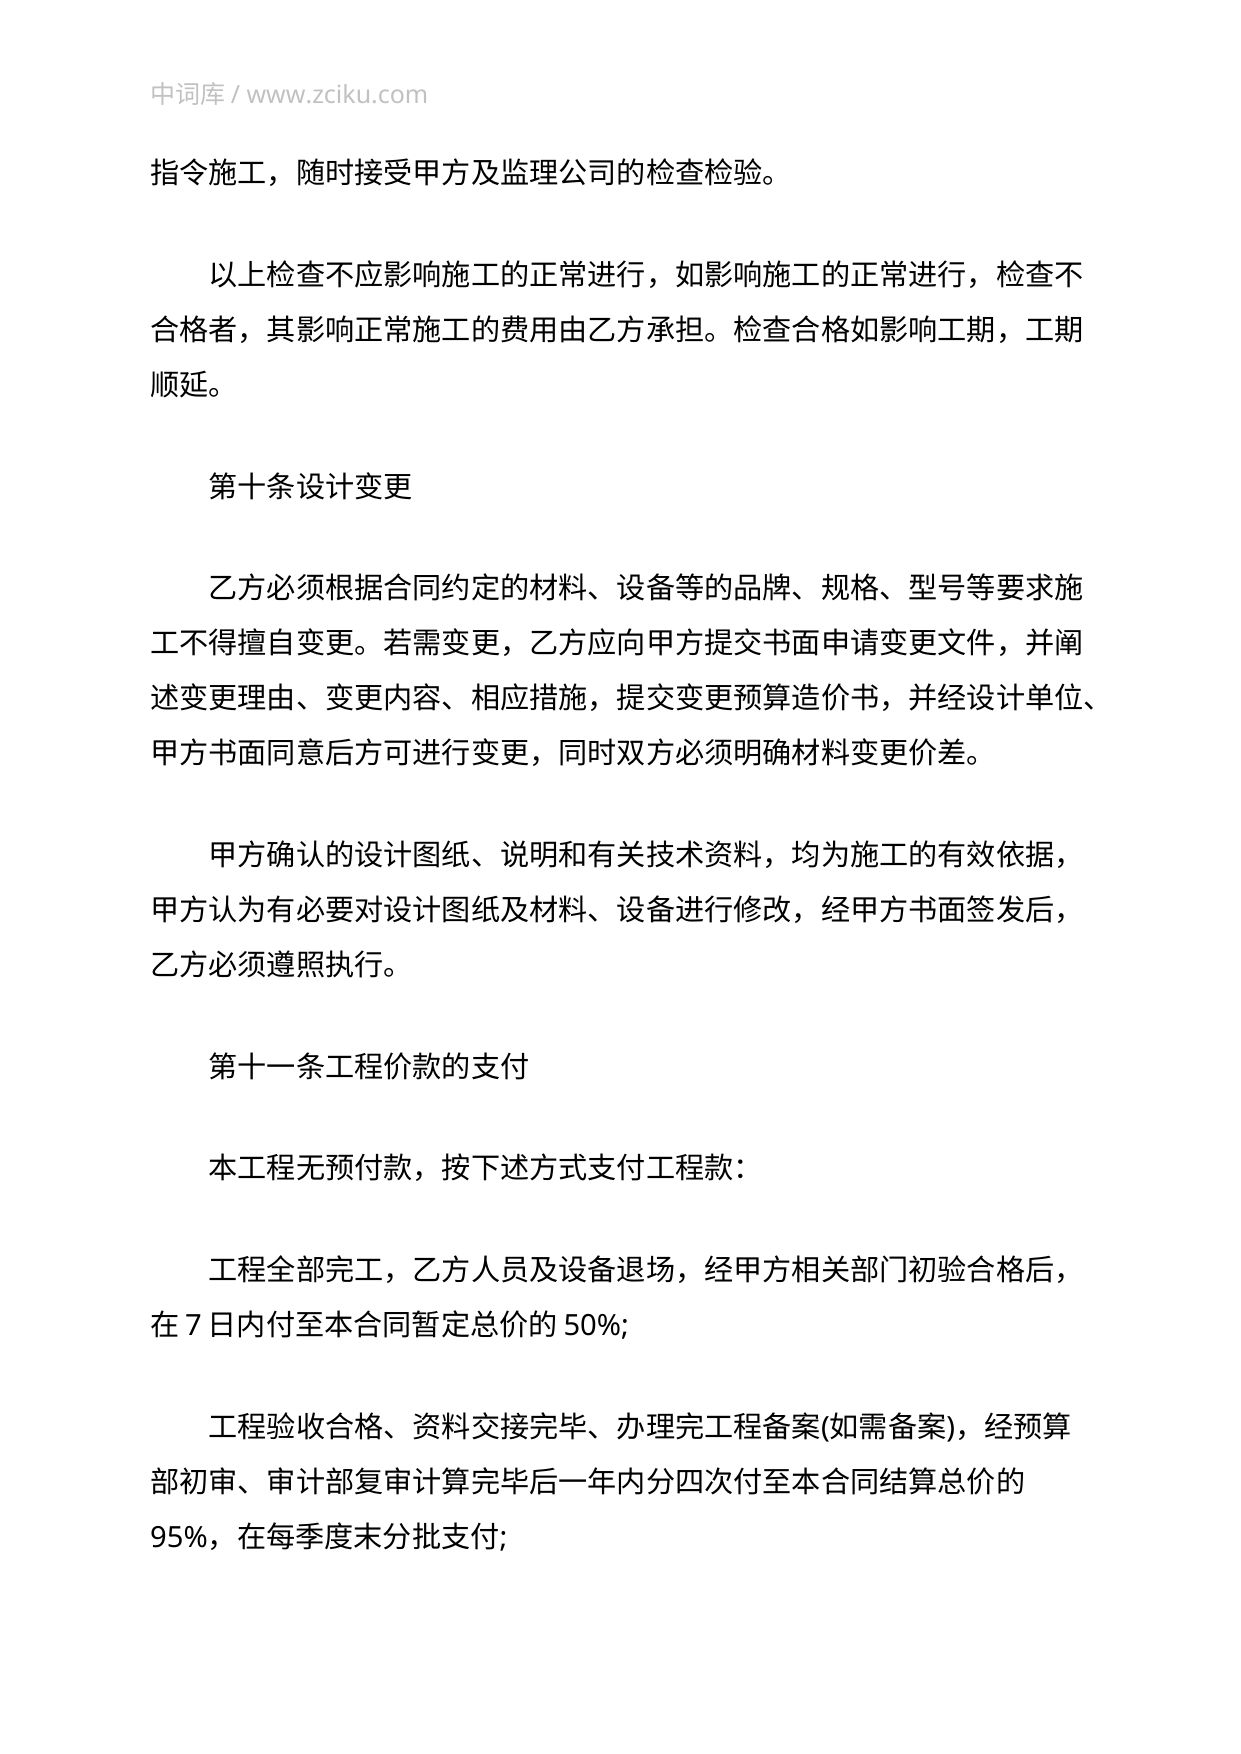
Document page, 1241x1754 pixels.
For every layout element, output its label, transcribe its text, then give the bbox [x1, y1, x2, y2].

text 以上检查不应影响施工的正常进行，如影响施工的正常进行，检查不合格者，其影响正常施工的费用由乙方承担。检查合格如影响工期，工期顺延。 [150, 252, 1090, 404]
text 第十一条工程价款的支付 [150, 1043, 1090, 1085]
text 第十条设计变更 [150, 463, 1090, 506]
text 本工程无预付款，按下述方式支付工程款： [150, 1145, 1090, 1187]
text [150, 150, 1090, 192]
text 工程验收合格、资料交接完毕、办理完工程备案(如需备案)，经预算部初审、审计部复审计算完毕后一年内分四次付至本合同结算总价的95%，在每季度末分批支付; [150, 1403, 1090, 1556]
text 甲方确认的设计图纸、说明和有关技术资料，均为施工的有效依据，甲方认为有必要对设计图纸及材料、设备进行修改，经甲方书面签发后，乙方必须遵照执行。 [150, 832, 1090, 984]
text 工程全部完工，乙方人员及设备退场，经甲方相关部门初验合格后，在7日内付至本合同暂定总价的50%; [150, 1247, 1090, 1344]
text 乙方必须根据合同约定的材料、设备等的品牌、规格、型号等要求施工不得擅自变更。若需变更，乙方应向甲方提交书面申请变更文件，并阐述变更理由、变更内容、相应措施，提交变更预算造价书，并经设计单位、甲方书面同意后方可进行变更，同时双方必须明确材料变更价差。 [150, 565, 1090, 772]
